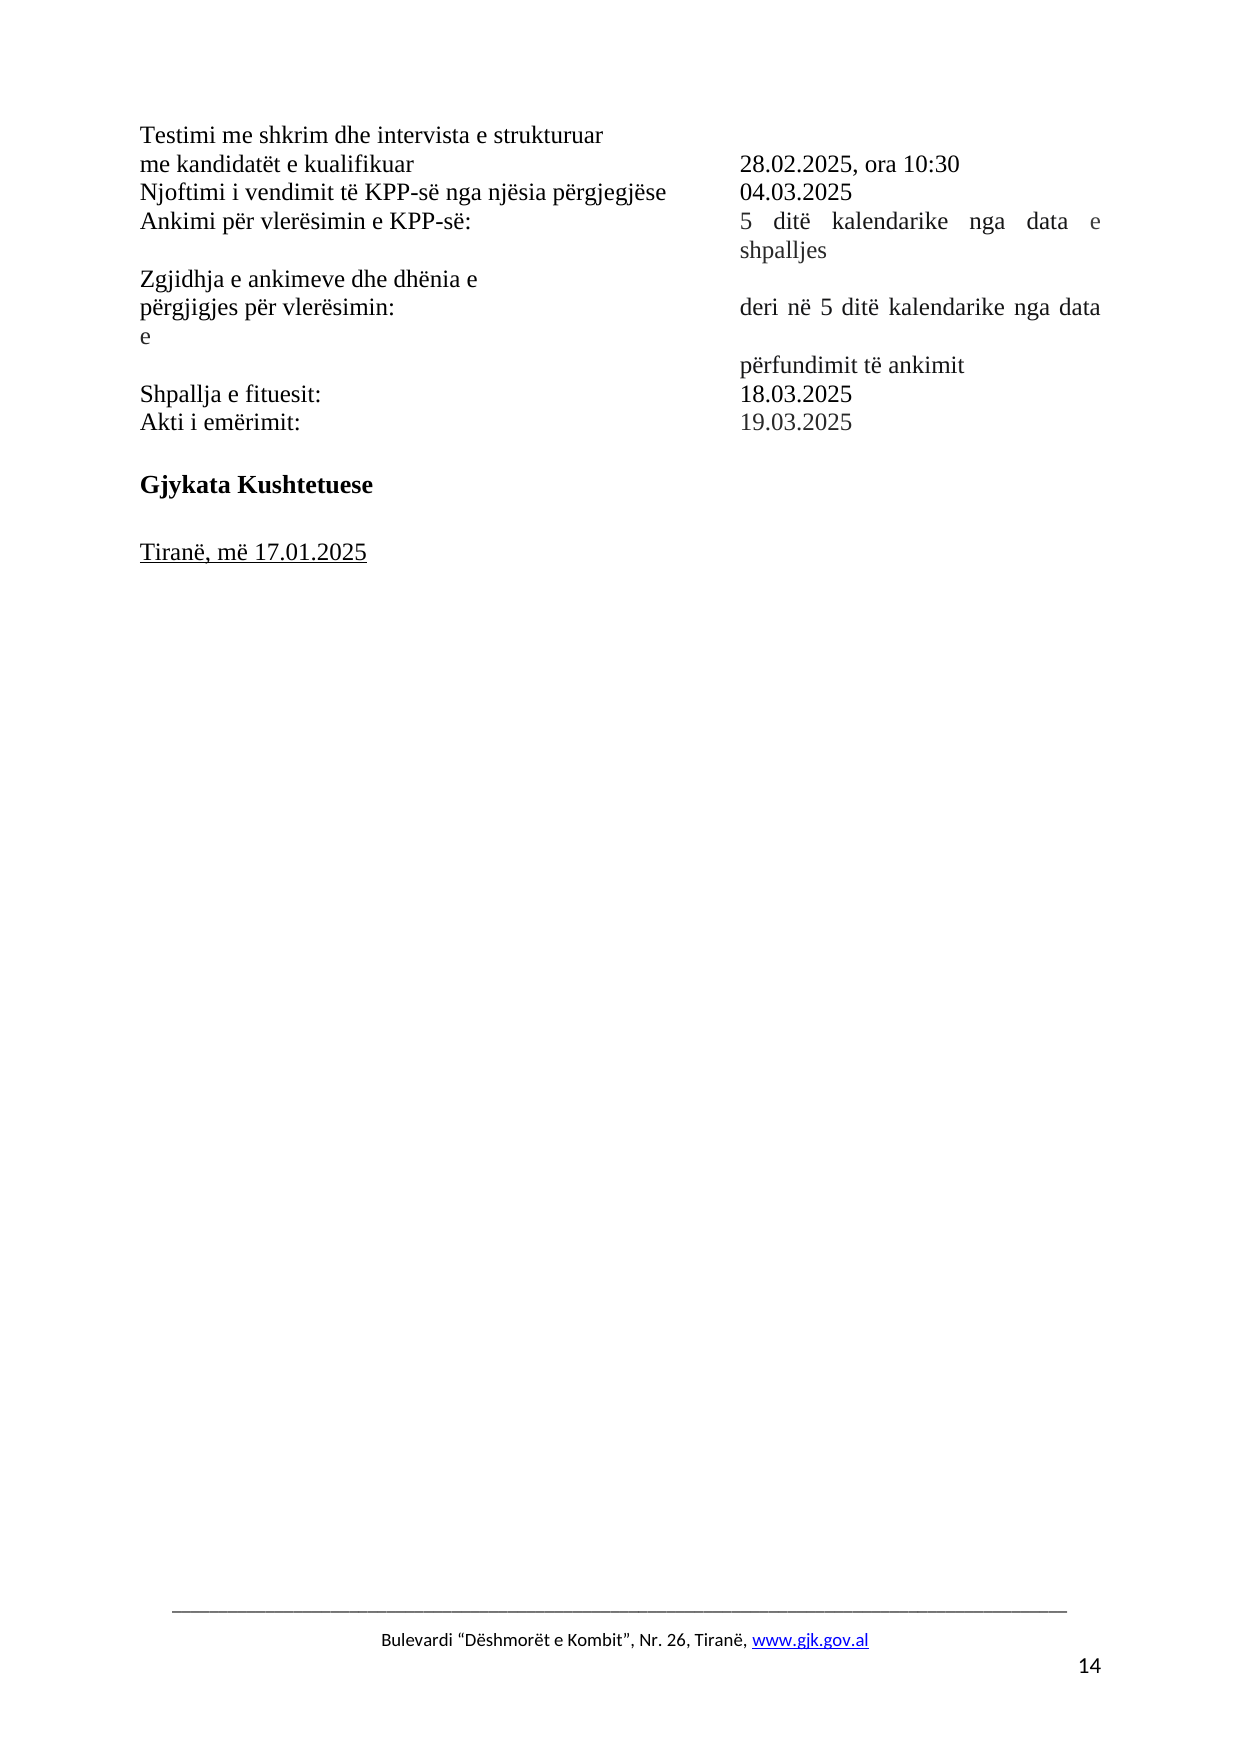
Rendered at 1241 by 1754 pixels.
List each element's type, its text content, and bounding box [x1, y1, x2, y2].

text Testimi me shkrim dhe intervista e strukturuar [139, 120, 1101, 149]
text Gjykata Kushtetuese [139, 469, 1101, 499]
text me kandidatët e kualifikuar 28.02.2025, ora 10:30 [139, 149, 1101, 177]
text Ankimi për vlerësimin e KPP-së: 5 ditë kalendarike nga data e shpalljes [139, 206, 1101, 264]
text përfundimit të ankimit [664, 350, 1101, 379]
text Akti i emërimit: 19.03.2025 [139, 407, 1101, 436]
text Tiranë, më 17.01.2025 [139, 537, 1101, 566]
text Njoftimi i vendimit të KPP-së nga njësia përgjegjëse 04.03.2025 [139, 177, 1101, 206]
text Zgjidhja e ankimeve dhe dhënia e [139, 264, 1101, 292]
text Shpallja e fituesit: 18.03.2025 [139, 379, 1101, 407]
text përgjigjes për vlerësimin: deri në 5 ditë kalendarike nga data e [139, 292, 1101, 350]
